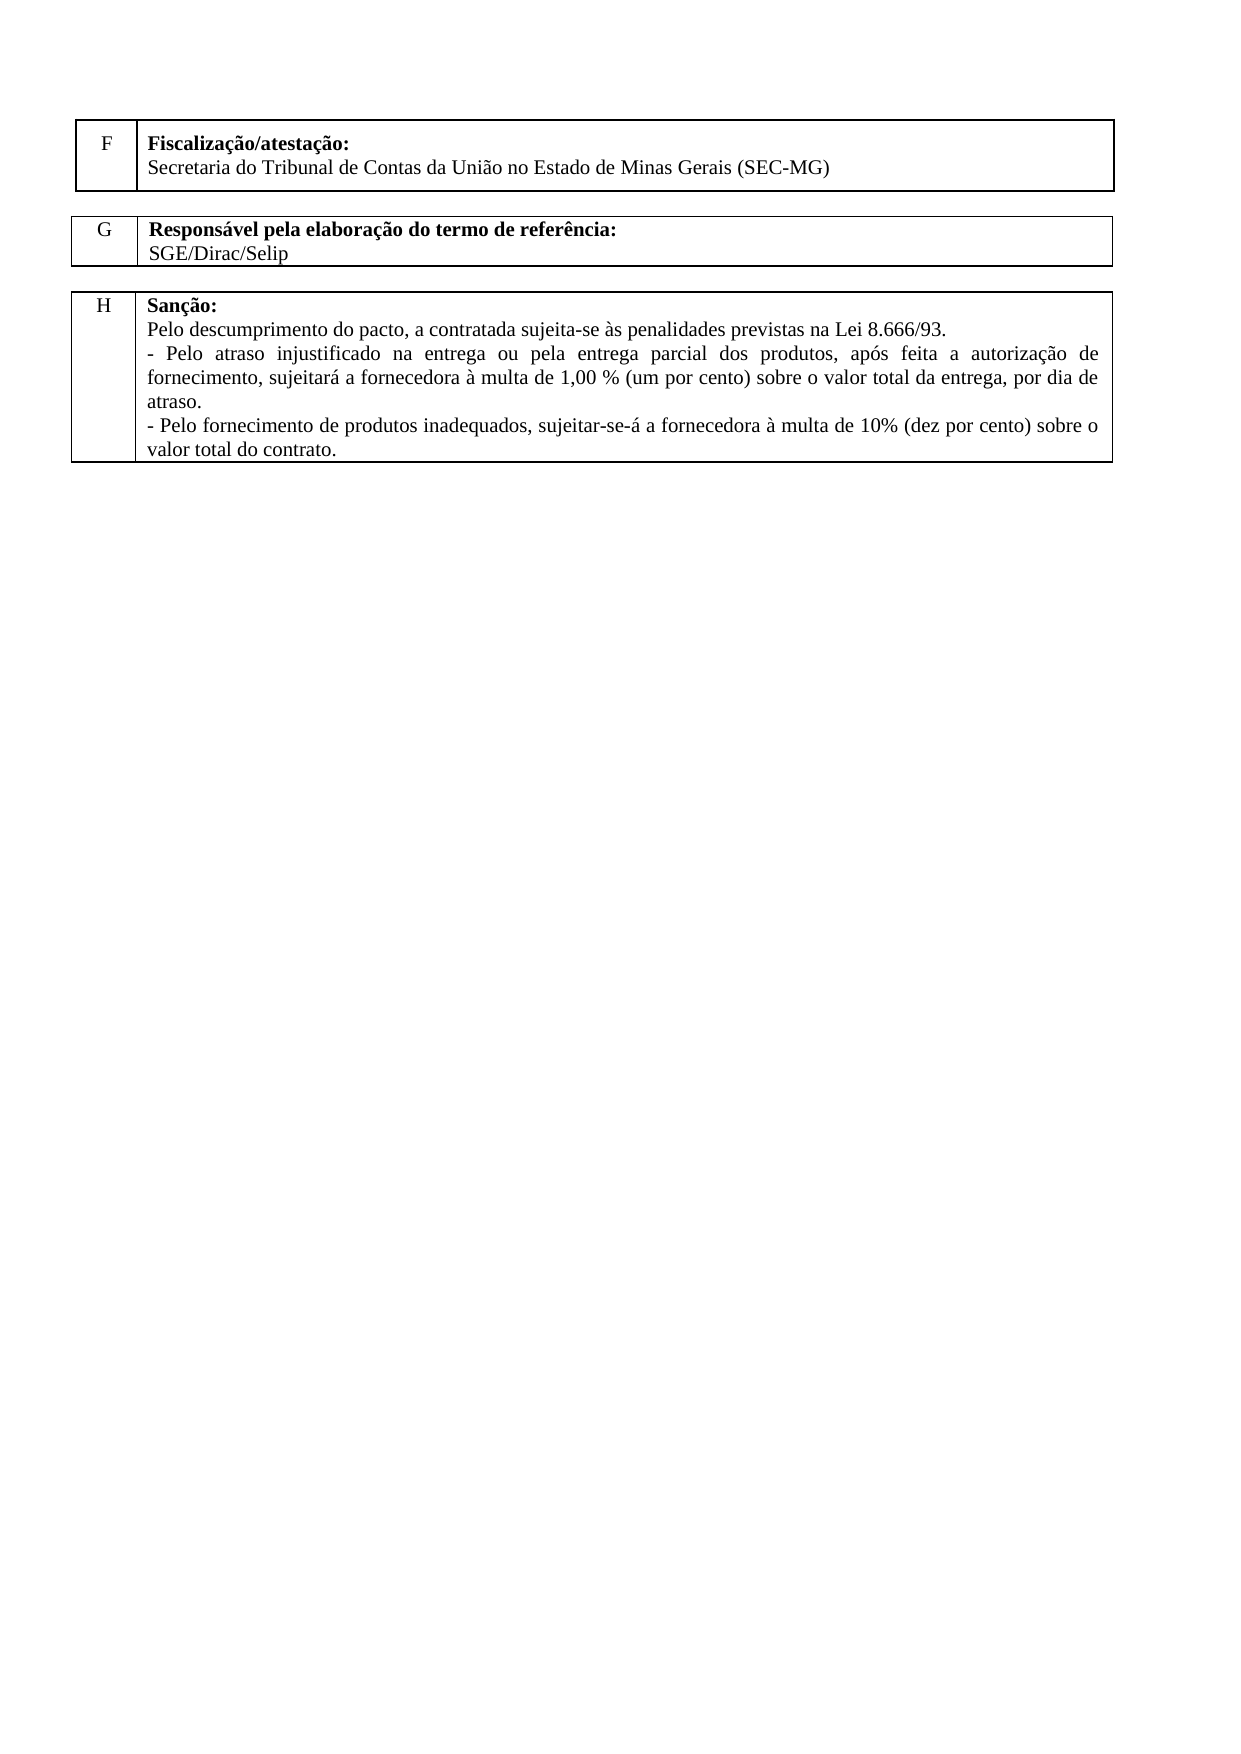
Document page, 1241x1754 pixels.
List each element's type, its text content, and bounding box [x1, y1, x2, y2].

table_header G [72, 217, 137, 265]
table_header Fiscalização/atestação: Secretaria do Tribunal de Contas da União no Estado de Minas Gerais (SEC-MG) [138, 121, 1113, 189]
table_header Sanção: Pelo descumprimento do pacto, a contratada sujeita-se às penalidades previstas na Lei 8.666/93. - Pelo atraso injustificado na entrega ou pela entrega parcial dos produtos, após feita a autorização de fornecimento, sujeitará a fornecedora à multa de 1,00 % (um por cento) sobre o valor total da entrega, por dia de atraso. - Pelo fornecimento de produtos inadequados, sujeitar-se-á a fornecedora à multa de 10% (dez por cento) sobre o valor total do contrato. [136, 293, 1112, 461]
table_header F [77, 121, 136, 189]
table_header Responsável pela elaboração do termo de referência: SGE/Dirac/Selip [138, 217, 1112, 265]
table_header H [72, 293, 135, 461]
